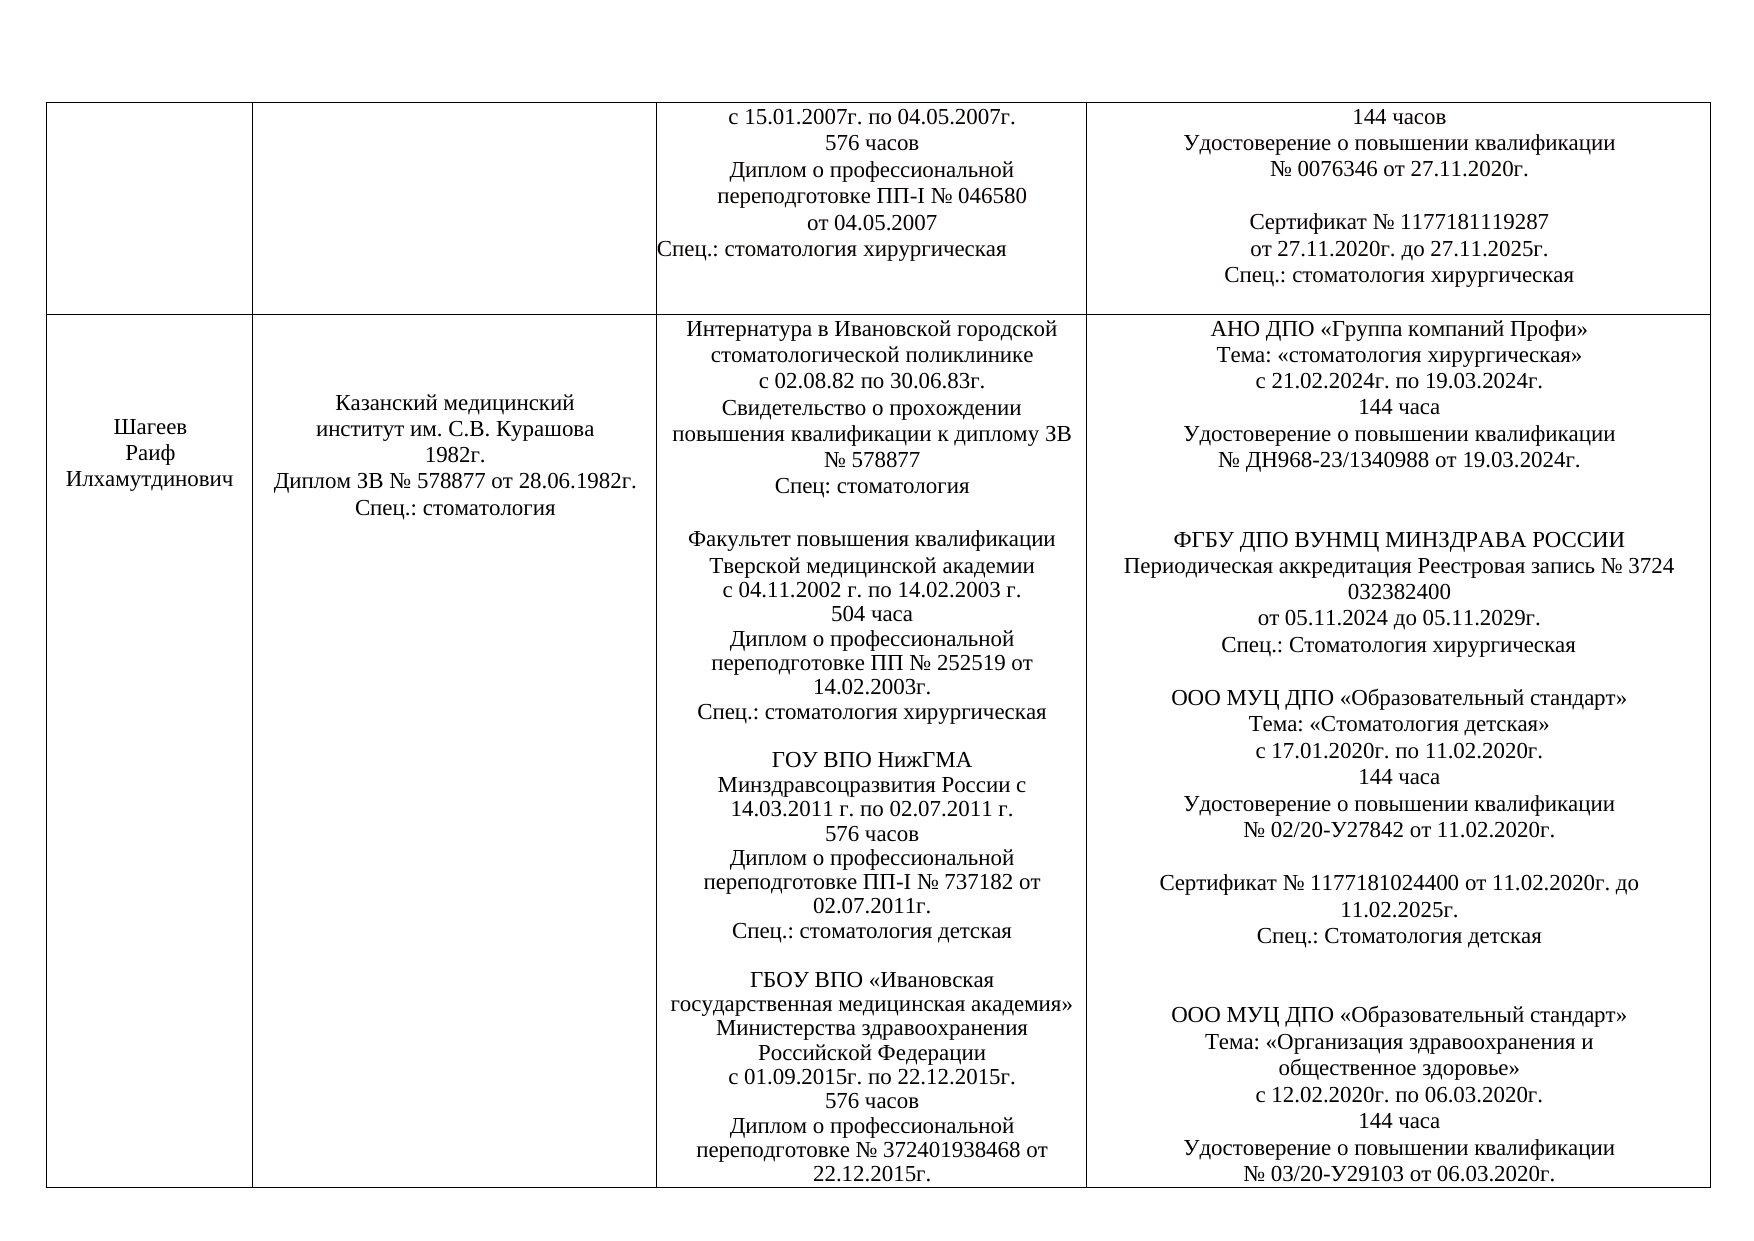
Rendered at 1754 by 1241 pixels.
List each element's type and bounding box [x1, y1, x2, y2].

table_cell [1087, 103, 1710, 313]
table_cell [657, 103, 1086, 313]
table_cell [253, 315, 656, 1187]
table_cell [657, 315, 1086, 1187]
table_cell [1087, 315, 1710, 1187]
table_cell [253, 103, 656, 313]
table_cell [47, 315, 252, 1187]
table_cell [47, 103, 252, 313]
